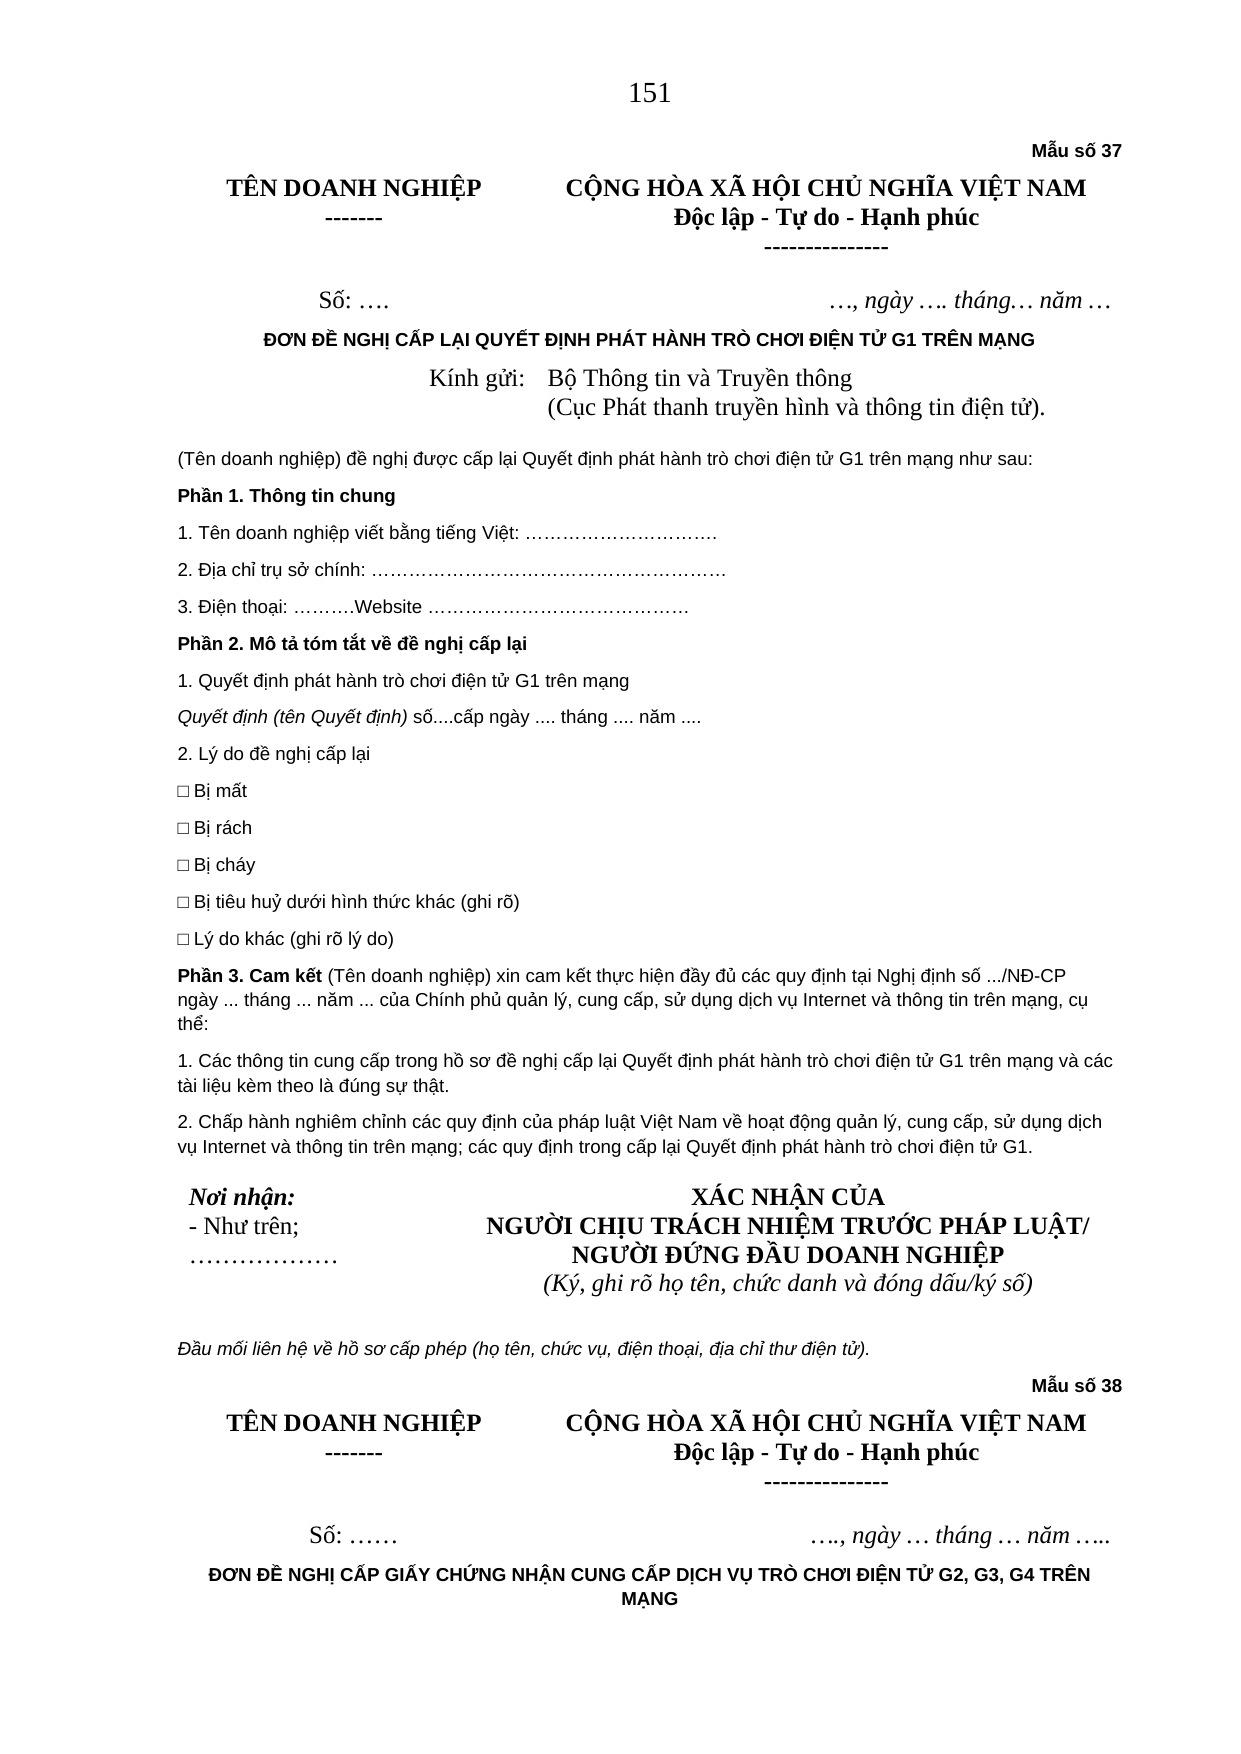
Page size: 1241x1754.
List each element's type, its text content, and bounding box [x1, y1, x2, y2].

text □ Bị mất [177, 777, 1122, 802]
text Phần 3. Cam kết (Tên doanh nghiệp) xin cam kết thực hiện đầy đủ các quy định tại Nghị định số .../NĐ-CP ngày ... tháng ... năm ... của Chính phủ quản lý, cung cấp, sử dụng dịch vụ Internet và thông tin trên mạng, cụ thể: [177, 962, 1122, 1035]
text 1. Tên doanh nghiệp viết bằng tiếng Việt: …………………………. [177, 519, 1122, 543]
text □ Bị tiêu huỷ dưới hình thức khác (ghi rõ) [177, 888, 1122, 912]
text 2. Chấp hành nghiêm chỉnh các quy định của pháp luật Việt Nam về hoạt động quản lý, cung cấp, sử dụng dịch vụ Internet và thông tin trên mạng; các quy định trong cấp lại Quyết định phát hành trò chơi điện tử G1. [177, 1108, 1122, 1157]
text Phần 1. Thông tin chung [177, 482, 1122, 507]
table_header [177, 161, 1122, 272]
text □ Lý do khác (ghi rõ lý do) [177, 925, 1122, 949]
text 2. Địa chỉ trụ sở chính: ………………………………………………… [177, 556, 1122, 580]
text 1. Các thông tin cung cấp trong hồ sơ đề nghị cấp lại Quyết định phát hành trò chơi điện tử G1 trên mạng và các tài liệu kèm theo là đúng sự thật. [177, 1047, 1122, 1096]
text 3. Điện thoại: ……….Website …………………………………… [177, 593, 1122, 617]
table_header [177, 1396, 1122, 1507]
text 1. Quyết định phát hành trò chơi điện tử G1 trên mạng [177, 667, 1122, 691]
text 2. Lý do đề nghị cấp lại [177, 740, 1122, 765]
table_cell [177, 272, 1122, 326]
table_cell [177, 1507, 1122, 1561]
text □ Bị cháy [177, 851, 1122, 875]
text Mẫu số 38 [177, 1372, 1122, 1396]
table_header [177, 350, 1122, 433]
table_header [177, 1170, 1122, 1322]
text Đầu mối liên hệ về hồ sơ cấp phép (họ tên, chức vụ, điện thoại, địa chỉ thư điện tử). [177, 1335, 1122, 1359]
text (Tên doanh nghiệp) đề nghị được cấp lại Quyết định phát hành trò chơi điện tử G1 trên mạng như sau: [177, 445, 1122, 470]
text Mẫu số 37 [177, 137, 1122, 161]
text Phần 2. Mô tả tóm tắt về đề nghị cấp lại [177, 630, 1122, 654]
text ĐƠN ĐỀ NGHỊ CẤP LẠI QUYẾT ĐỊNH PHÁT HÀNH TRÒ CHƠI ĐIỆN TỬ G1 TRÊN MẠNG [177, 326, 1122, 350]
text □ Bị rách [177, 814, 1122, 838]
text Quyết định (tên Quyết định) số....cấp ngày .... tháng .... năm .... [177, 703, 1122, 728]
text ĐƠN ĐỀ NGHỊ CẤP GIẤY CHỨNG NHẬN CUNG CẤP DỊCH VỤ TRÒ CHƠI ĐIỆN TỬ G2, G3, G4 TRÊN MẠNG [177, 1561, 1122, 1610]
